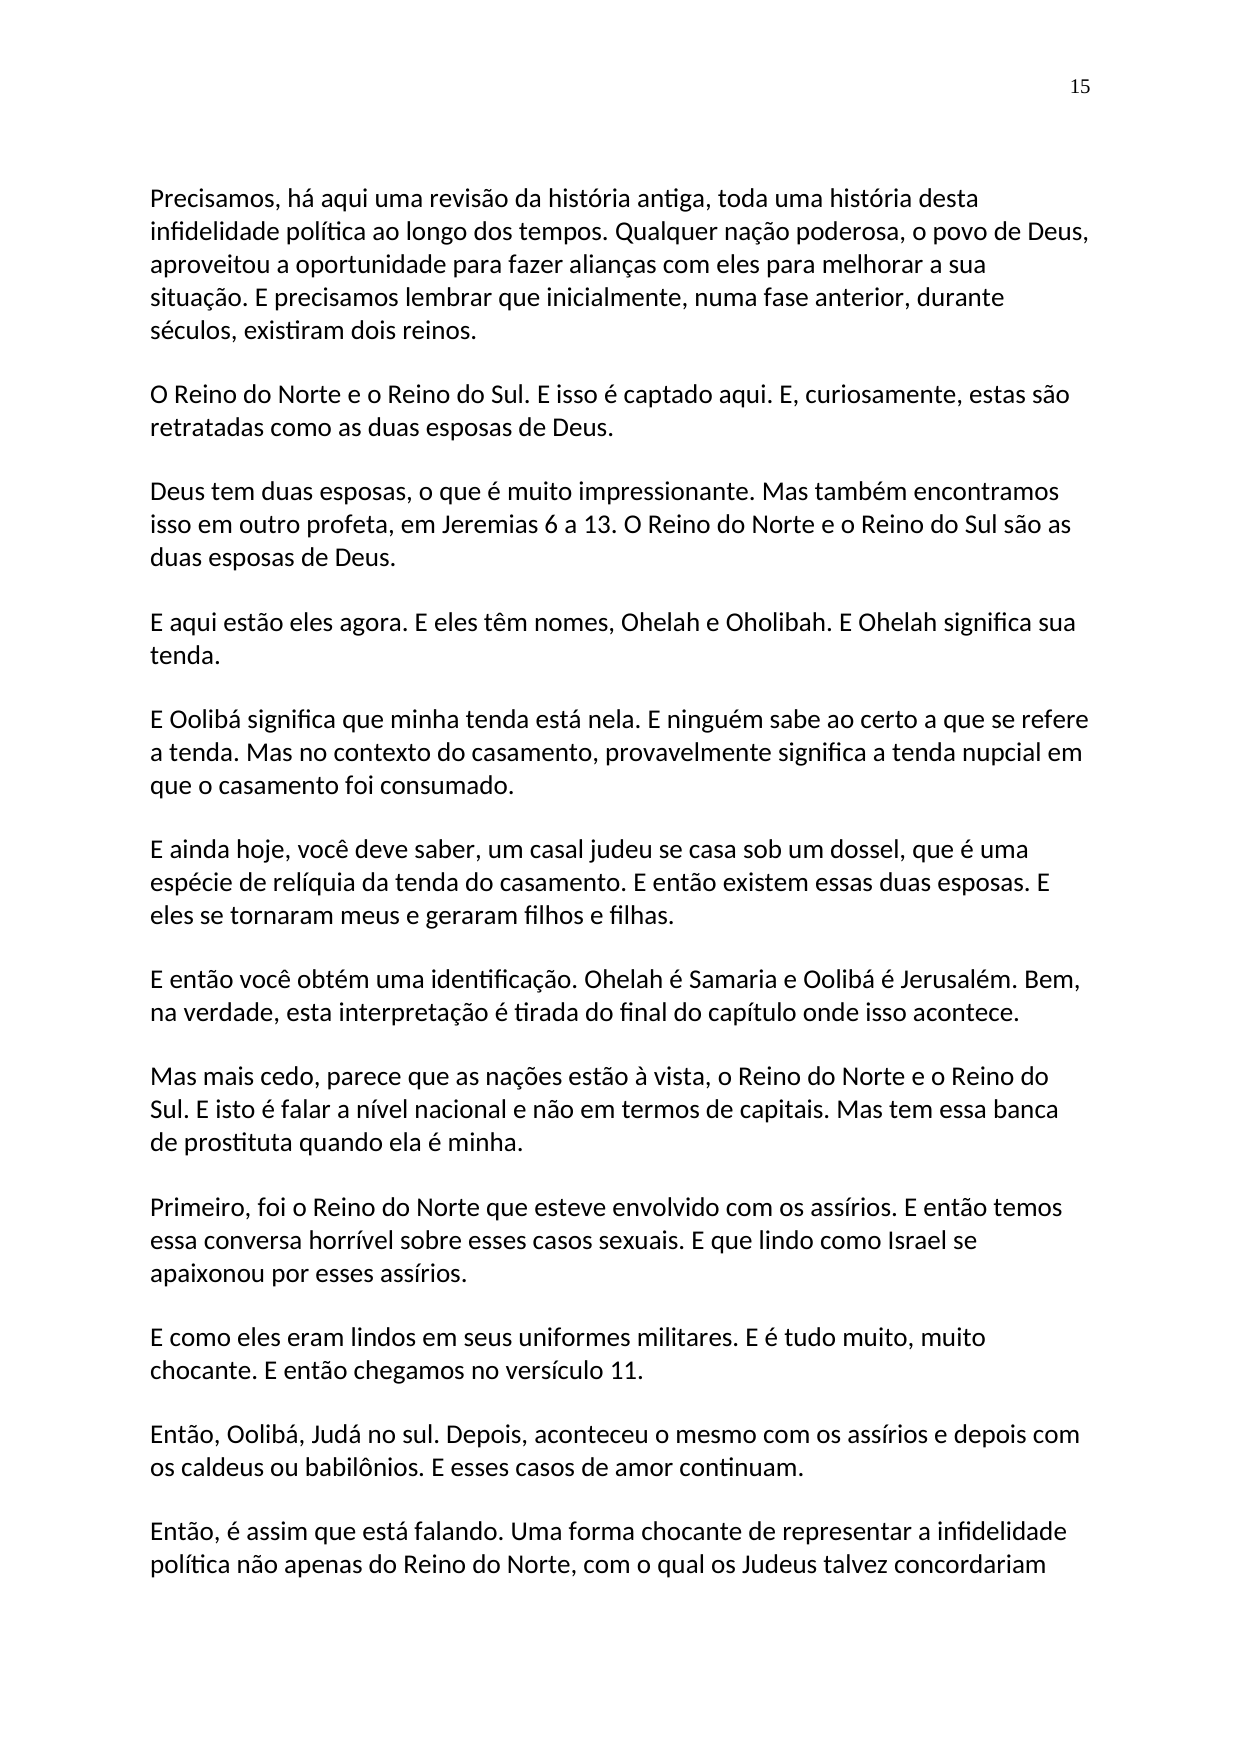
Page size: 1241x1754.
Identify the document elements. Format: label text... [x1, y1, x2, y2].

text Deus tem duas esposas, o que é muito impressionante. Mas também encontramos isso em outro profeta, em Jeremias 6 a 13. O Reino do Norte e o Reino do Sul são as duas esposas de Deus. [150, 474, 1090, 574]
text O Reino do Norte e o Reino do Sul. E isso é captado aqui. E, curiosamente, estas são retratadas como as duas esposas de Deus. [150, 377, 1090, 443]
text E então você obtém uma identificação. Ohelah é Samaria e Oolibá é Jerusalém. Bem, na verdade, esta interpretação é tirada do final do capítulo onde isso acontece. [150, 962, 1090, 1028]
text E Oolibá significa que minha tenda está nela. E ninguém sabe ao certo a que se refere a tenda. Mas no contexto do casamento, provavelmente significa a tenda nupcial em que o casamento foi consumado. [150, 702, 1090, 801]
text E como eles eram lindos em seus uniformes militares. E é tudo muito, muito chocante. E então chegamos no versículo 11. [150, 1320, 1090, 1386]
text E ainda hoje, você deve saber, um casal judeu se casa sob um dossel, que é uma espécie de relíquia da tenda do casamento. E então existem essas duas esposas. E eles se tornaram meus e geraram filhos e filhas. [150, 832, 1090, 931]
text Precisamos, há aqui uma revisão da história antiga, toda uma história desta infidelidade política ao longo dos tempos. Qualquer nação poderosa, o povo de Deus, aproveitou a oportunidade para fazer alianças com eles para melhorar a sua situação. E precisamos lembrar que inicialmente, numa fase anterior, durante séculos, existiram dois reinos. [150, 181, 1090, 346]
text Primeiro, foi o Reino do Norte que esteve envolvido com os assírios. E então temos essa conversa horrível sobre esses casos sexuais. E que lindo como Israel se apaixonou por esses assírios. [150, 1190, 1090, 1289]
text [150, 1514, 1090, 1580]
text Então, Oolibá, Judá no sul. Depois, aconteceu o mesmo com os assírios e depois com os caldeus ou babilônios. E esses casos de amor continuam. [150, 1417, 1090, 1483]
text Mas mais cedo, parece que as nações estão à vista, o Reino do Norte e o Reino do Sul. E isto é falar a nível nacional e não em termos de capitais. Mas tem essa banca de prostituta quando ela é minha. [150, 1059, 1090, 1159]
text E aqui estão eles agora. E eles têm nomes, Ohelah e Oholibah. E Ohelah significa sua tenda. [150, 605, 1090, 671]
